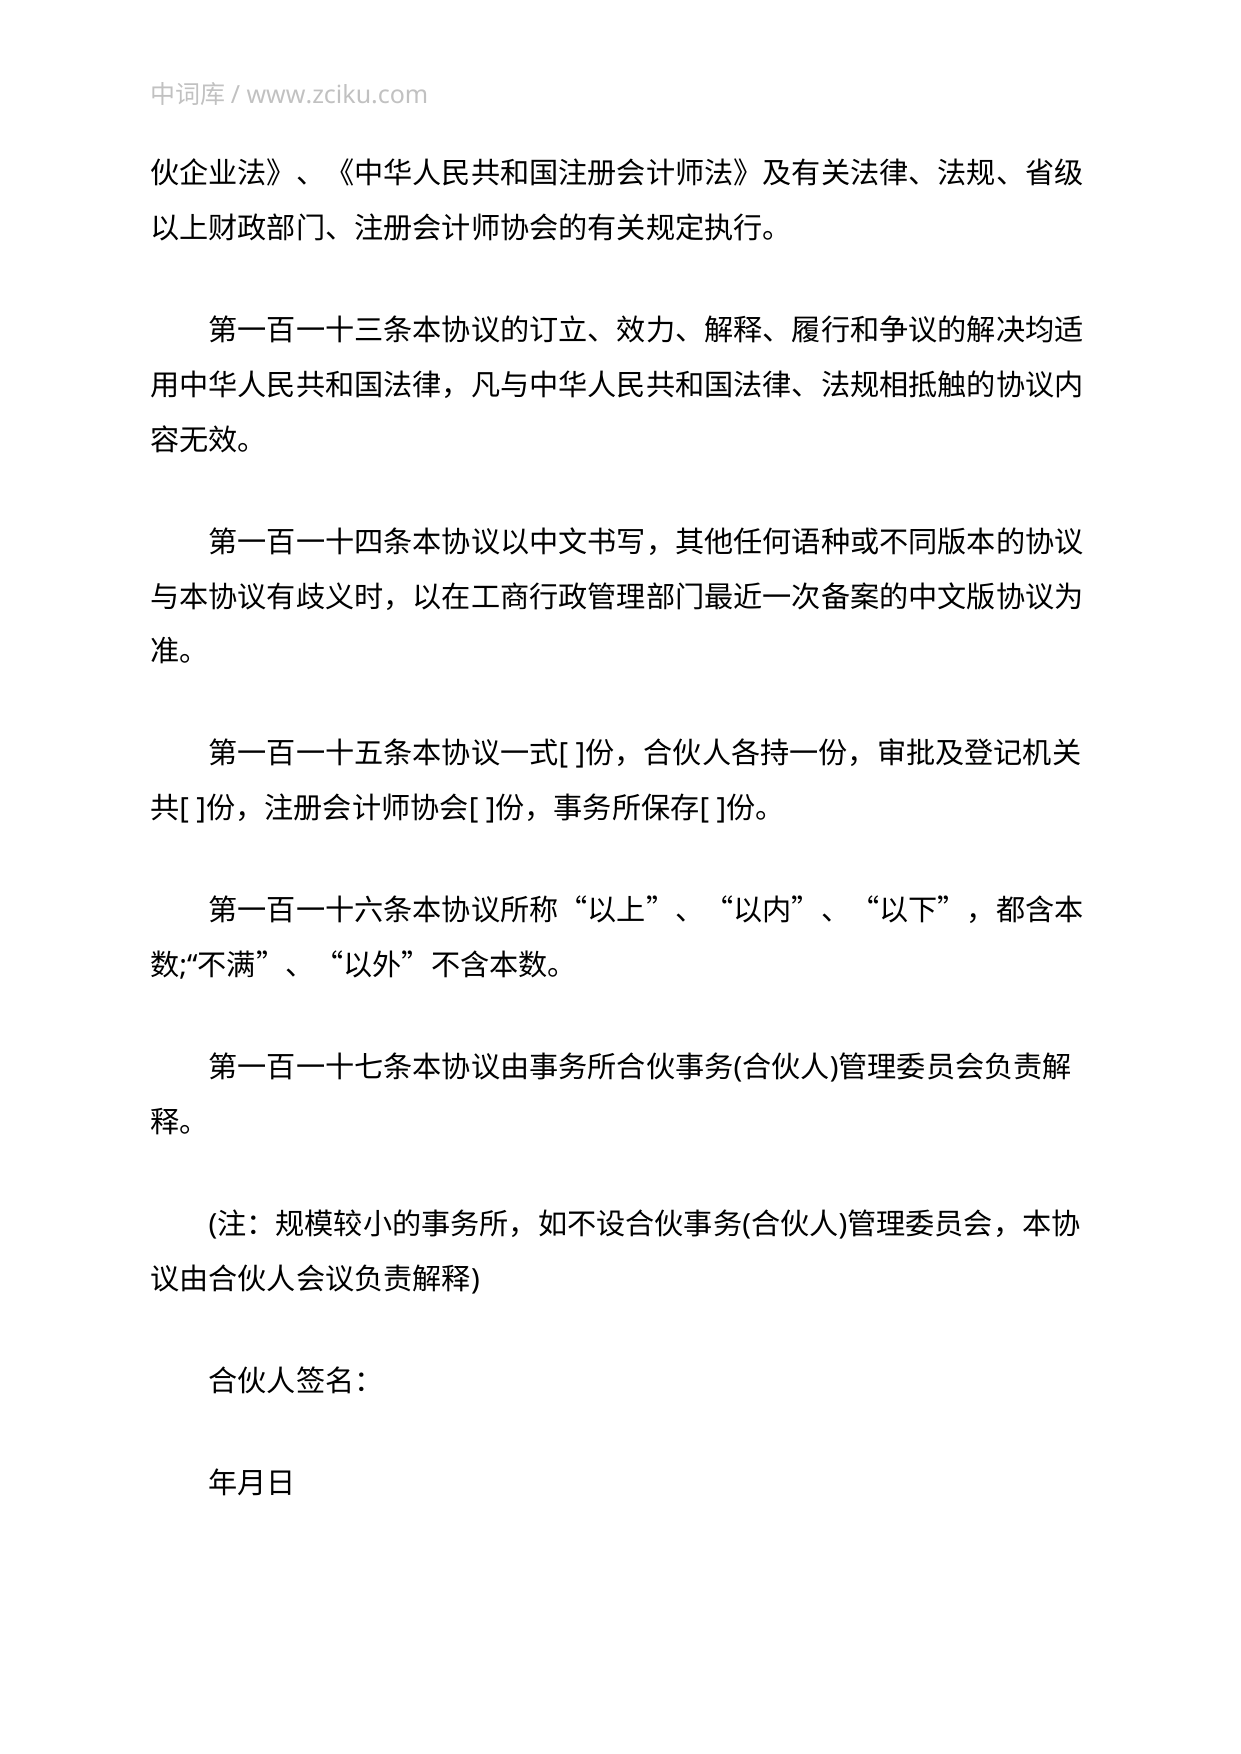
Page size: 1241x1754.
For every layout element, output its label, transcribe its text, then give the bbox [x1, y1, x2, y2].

text 第一百一十三条本协议的订立、效力、解释、履行和争议的解决均适用中华人民共和国法律，凡与中华人民共和国法律、法规相抵触的协议内容无效。 [150, 307, 1090, 459]
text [150, 150, 1090, 247]
text 年月日 [150, 1459, 1090, 1501]
text 第一百一十五条本协议一式[ ]份，合伙人各持一份，审批及登记机关共[ ]份，注册会计师协会[ ]份，事务所保存[ ]份。 [150, 730, 1090, 827]
text 第一百一十七条本协议由事务所合伙事务(合伙人)管理委员会负责解释。 [150, 1044, 1090, 1141]
text 合伙人签名： [150, 1357, 1090, 1400]
text 第一百一十四条本协议以中文书写，其他任何语种或不同版本的协议与本协议有歧义时，以在工商行政管理部门最近一次备案的中文版协议为准。 [150, 518, 1090, 670]
text (注：规模较小的事务所，如不设合伙事务(合伙人)管理委员会，本协议由合伙人会议负责解释) [150, 1200, 1090, 1298]
text 第一百一十六条本协议所称“以上”、“以内”、“以下”，都含本数;“不满”、“以外”不含本数。 [150, 887, 1090, 984]
